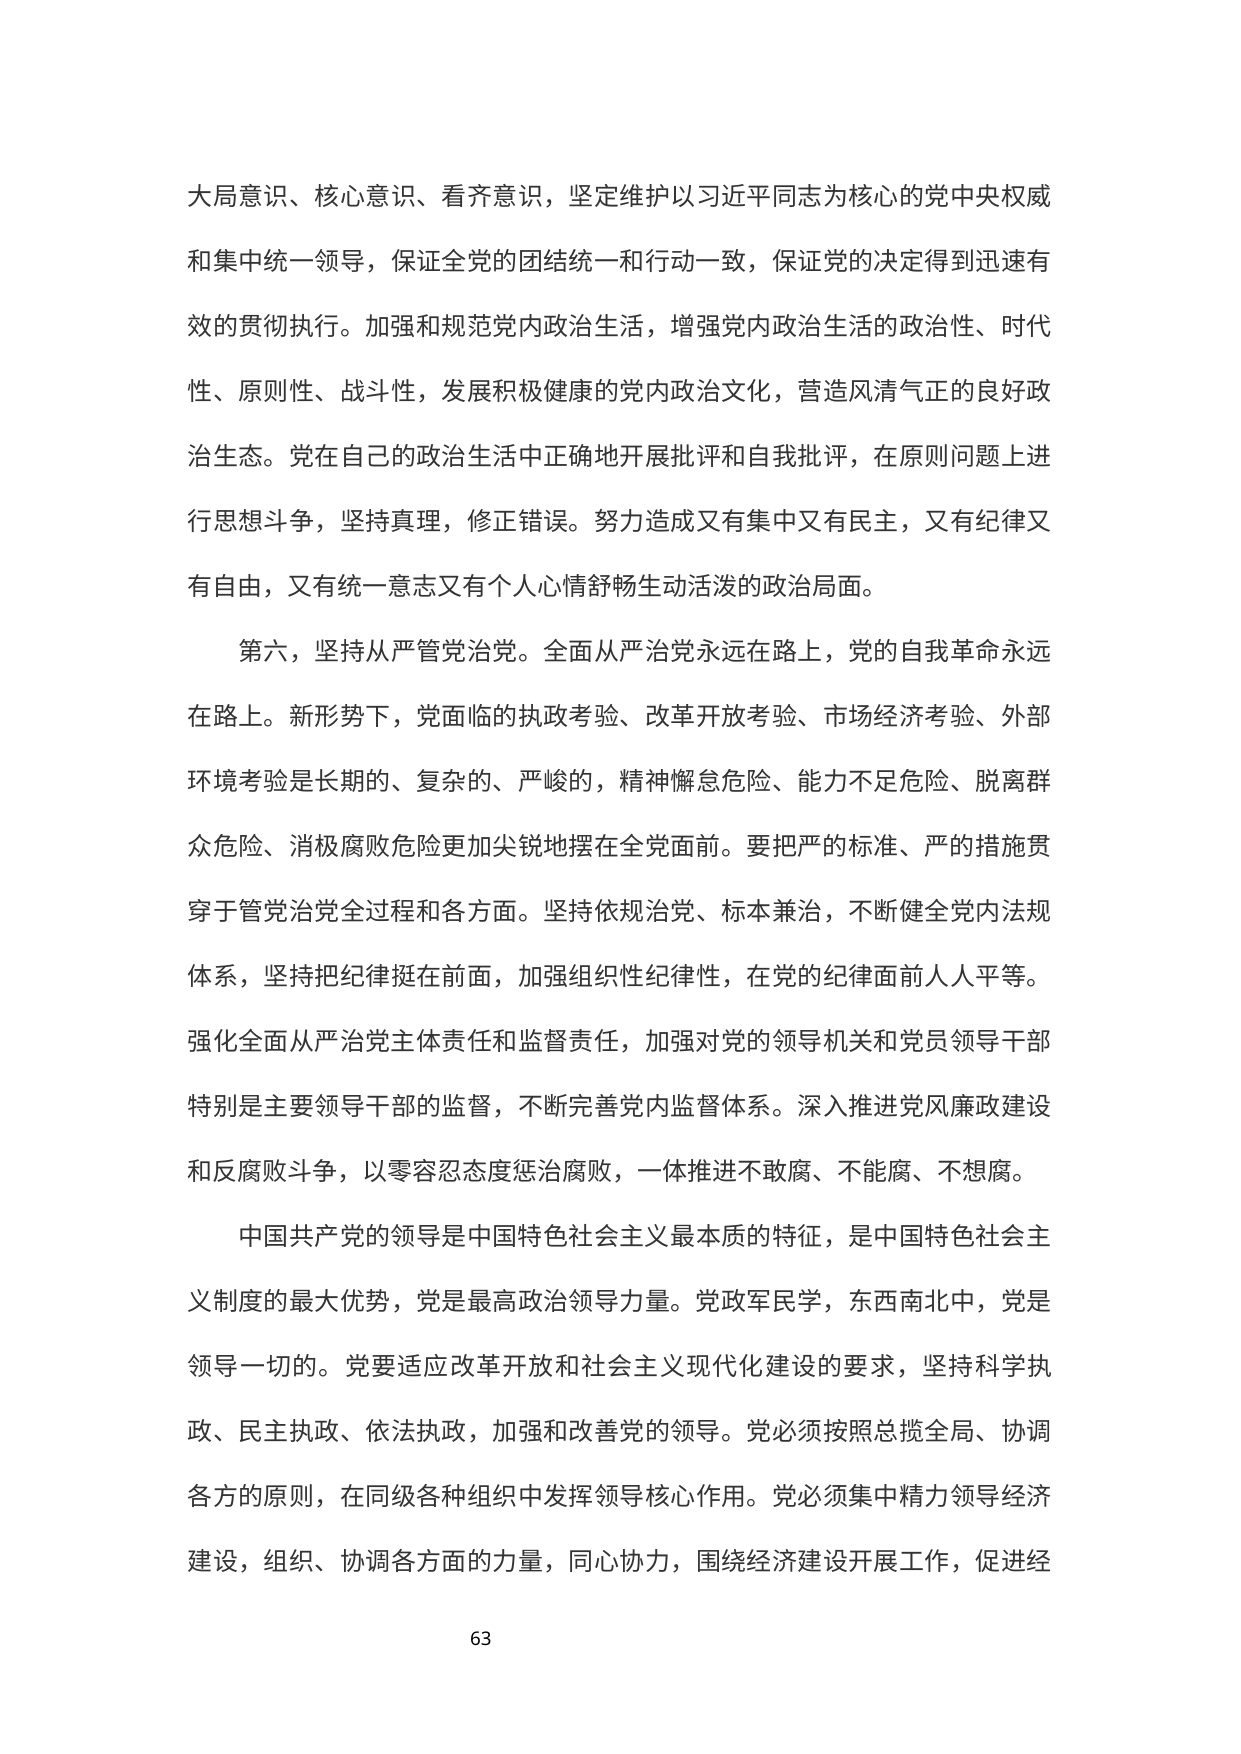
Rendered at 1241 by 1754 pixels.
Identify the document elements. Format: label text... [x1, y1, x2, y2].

text 第六，坚持从严管党治党。全面从严治党永远在路上，党的自我革命永远在路上。新形势下，党面临的执政考验、改革开放考验、市场经济考验、外部环境考验是长期的、复杂的、严峻的，精神懈怠危险、能力不足危险、脱离群众危险、消极腐败危险更加尖锐地摆在全党面前。要把严的标准、严的措施贯穿于管党治党全过程和各方面。坚持依规治党、标本兼治，不断健全党内法规体系，坚持把纪律挺在前面，加强组织性纪律性，在党的纪律面前人人平等。强化全面从严治党主体责任和监督责任，加强对党的领导机关和党员领导干部特别是主要领导干部的监督，不断完善党内监督体系。深入推进党风廉政建设和反腐败斗争，以零容忍态度惩治腐败，一体推进不敢腐、不能腐、不想腐。 [187, 617, 1053, 1202]
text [187, 162, 1053, 617]
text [187, 1202, 1053, 1592]
